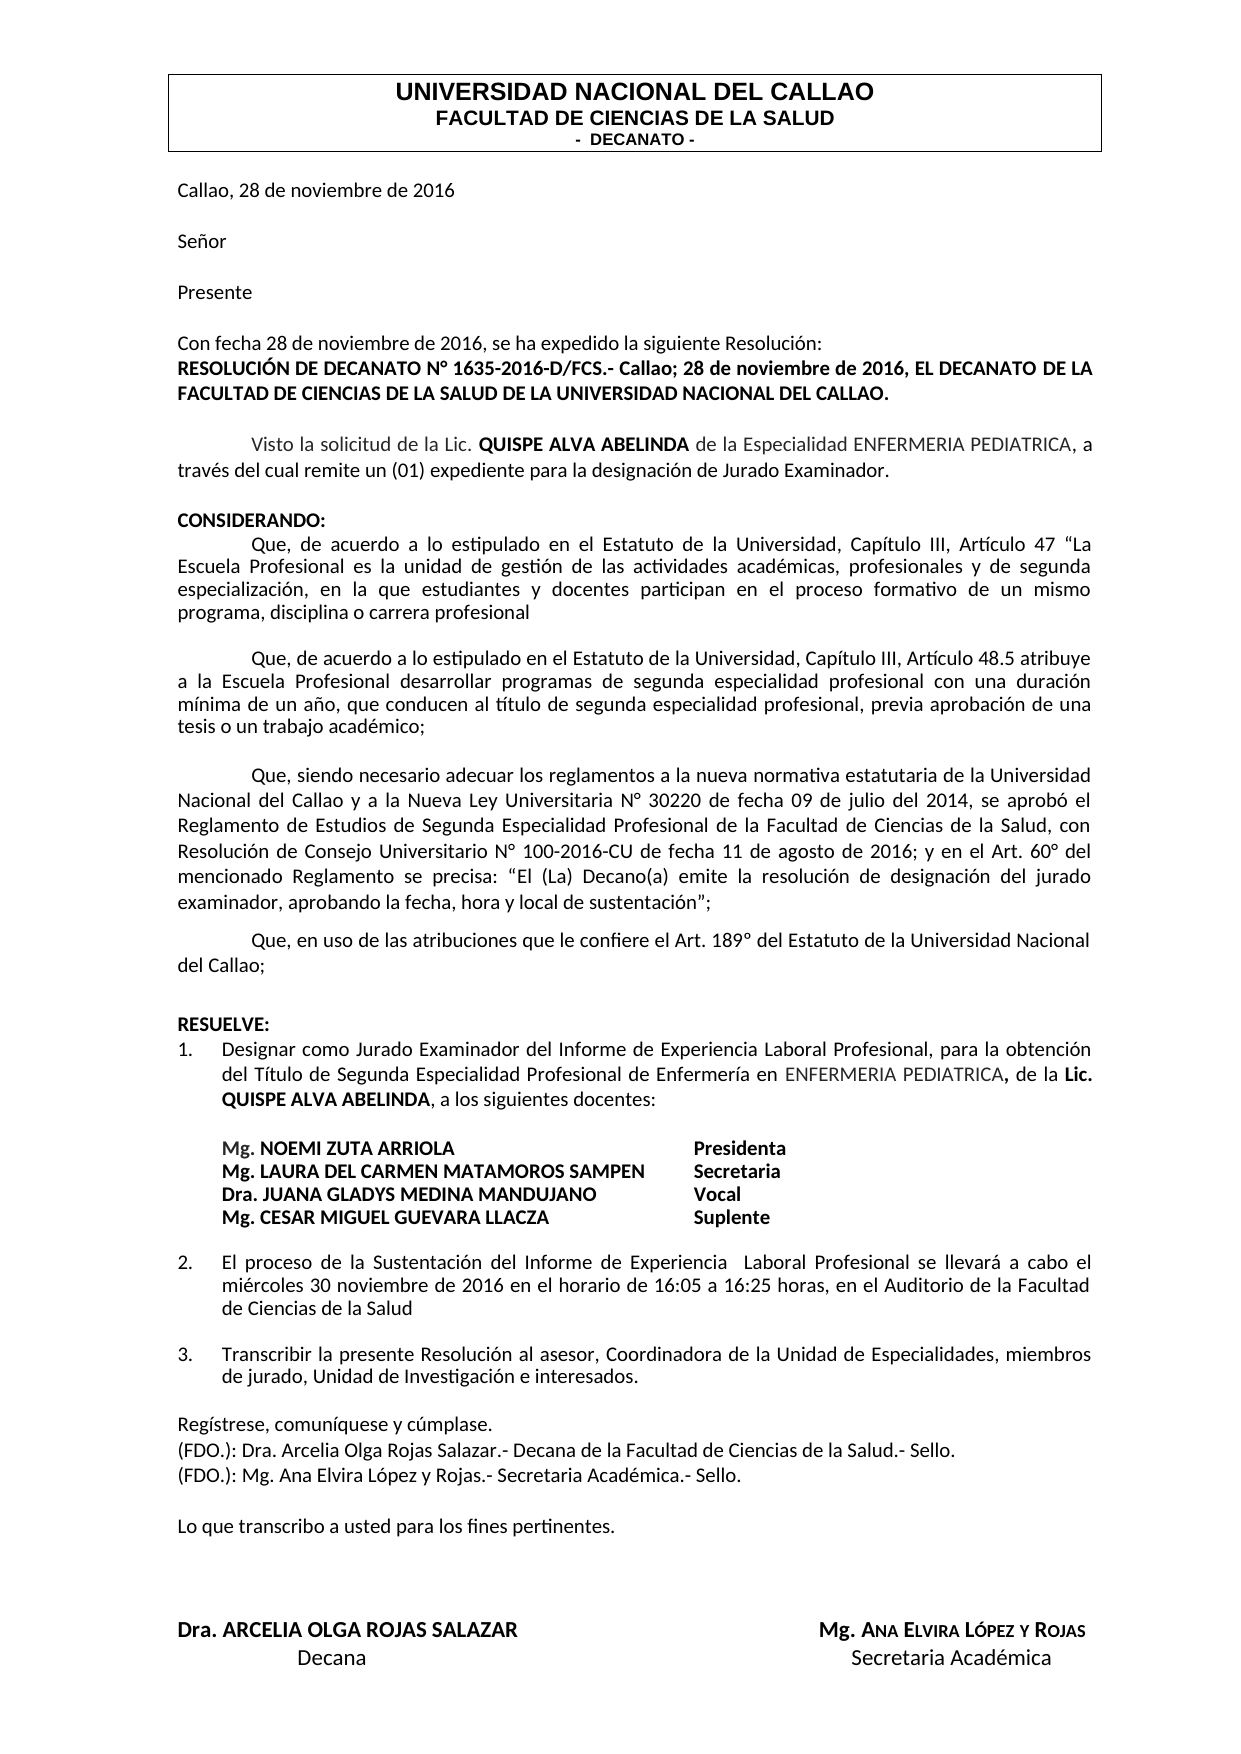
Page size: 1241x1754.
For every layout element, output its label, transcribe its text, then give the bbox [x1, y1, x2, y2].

text Callao, 28 de noviembre de 2016 [177, 177, 1093, 203]
text Decana Secretaria Académica [177, 1643, 1093, 1671]
text (FDO.): Mg. Ana Elvira López y Rojas.- Secretaria Académica.- Sello. [177, 1462, 1093, 1488]
text Regístrese, comuníquese y cúmplase. [177, 1412, 1093, 1437]
text Visto la solicitud de la Lic. QUISPE ALVA ABELINDA de la Especialidad ENFERMERIA PEDIATRICA, a través del cual remite un (01) expediente para la designación de Jurado Examinador. [177, 431, 1093, 482]
list Designar como Jurado Examinador del Informe de Experiencia Laboral Profesional, para la obtención del Título de Segunda Especialidad Profesional de Enfermería en ENFERMERIA PEDIATRICA, de la Lic. QUISPE ALVA ABELINDA, a los siguientes docentes: [177, 1036, 1093, 1112]
text Que, de acuerdo a lo estipulado en el Estatuto de la Universidad, Capítulo III, Artículo 48.5 atribuye a la Escuela Profesional desarrollar programas de segunda especialidad profesional con una duración mínima de un año, que conducen al título de segunda especialidad profesional, previa aprobación de una tesis o un trabajo académico; [177, 647, 1093, 739]
list Mg. CESAR MIGUEL GUEVARA LLACZA Suplente [222, 1206, 1093, 1229]
text Que, de acuerdo a lo estipulado en el Estatuto de la Universidad, Capítulo III, Artículo 47 “La Escuela Profesional es la unidad de gestión de las actividades académicas, profesionales y de segunda especialización, en la que estudiantes y docentes participan en el proceso formativo de un mismo programa, disciplina o carrera profesional [177, 533, 1093, 625]
text Que, siendo necesario adecuar los reglamentos a la nueva normativa estatutaria de la Universidad Nacional del Callao y a la Nueva Ley Universitaria N° 30220 de fecha 09 de julio del 2014, se aprobó el Reglamento de Estudios de Segunda Especialidad Profesional de la Facultad de Ciencias de la Salud, con Resolución de Consejo Universitario N° 100-2016-CU de fecha 11 de agosto de 2016; y en el Art. 60° del mencionado Reglamento se precisa: “El (La) Decano(a) emite la resolución de designación del jurado examinador, aprobando la fecha, hora y local de sustentación”; [177, 762, 1093, 914]
list Transcribir la presente Resolución al asesor, Coordinadora de la Unidad de Especialidades, miembros de jurado, Unidad de Investigación e interesados. [177, 1343, 1093, 1389]
text Señor [177, 228, 1093, 253]
text RESUELVE: [177, 1013, 1093, 1036]
text Que, en uso de las atribuciones que le confiere el Art. 189º del Estatuto de la Universidad Nacional del Callao; [177, 927, 1093, 978]
text Presente [177, 279, 1093, 304]
list Dra. JUANA GLADYS MEDINA MANDUJANO Vocal [222, 1183, 1093, 1206]
text RESOLUCIÓN DE DECANATO N° 1635-2016-D/FCS.- Callao; 28 de noviembre de 2016, EL DECANATO de LA FACULTAD DE CIENCIAS DE LA SALUD DE LA UNIVERSIDAD NACIONAL DEL CALLAO. [177, 355, 1093, 406]
text Lo que transcribo a usted para los fines pertinentes. [177, 1513, 1093, 1539]
list Mg. NOEMI ZUTA ARRIOLA Presidenta [222, 1137, 1093, 1160]
text Con fecha 28 de noviembre de 2016, se ha expedido la siguiente Resolución: [177, 330, 1093, 355]
list El proceso de la Sustentación del Informe de Experiencia Laboral Profesional se llevará a cabo el miércoles 30 noviembre de 2016 en el horario de 16:05 a 16:25 horas, en el Auditorio de la Facultad de Ciencias de la Salud [177, 1252, 1093, 1320]
text (FDO.): Dra. Arcelia Olga Rojas Salazar.- Decana de la Facultad de Ciencias de la Salud.- Sello. [177, 1437, 1093, 1462]
text CONSIDERANDO: [177, 508, 1093, 533]
list Mg. LAURA DEL CARMEN MATAMOROS SAMPEN Secretaria [222, 1160, 1093, 1183]
text Dra. ARCELIA OLGA ROJAS SALAZAR Mg. Ana Elvira López y Rojas [177, 1615, 1093, 1643]
